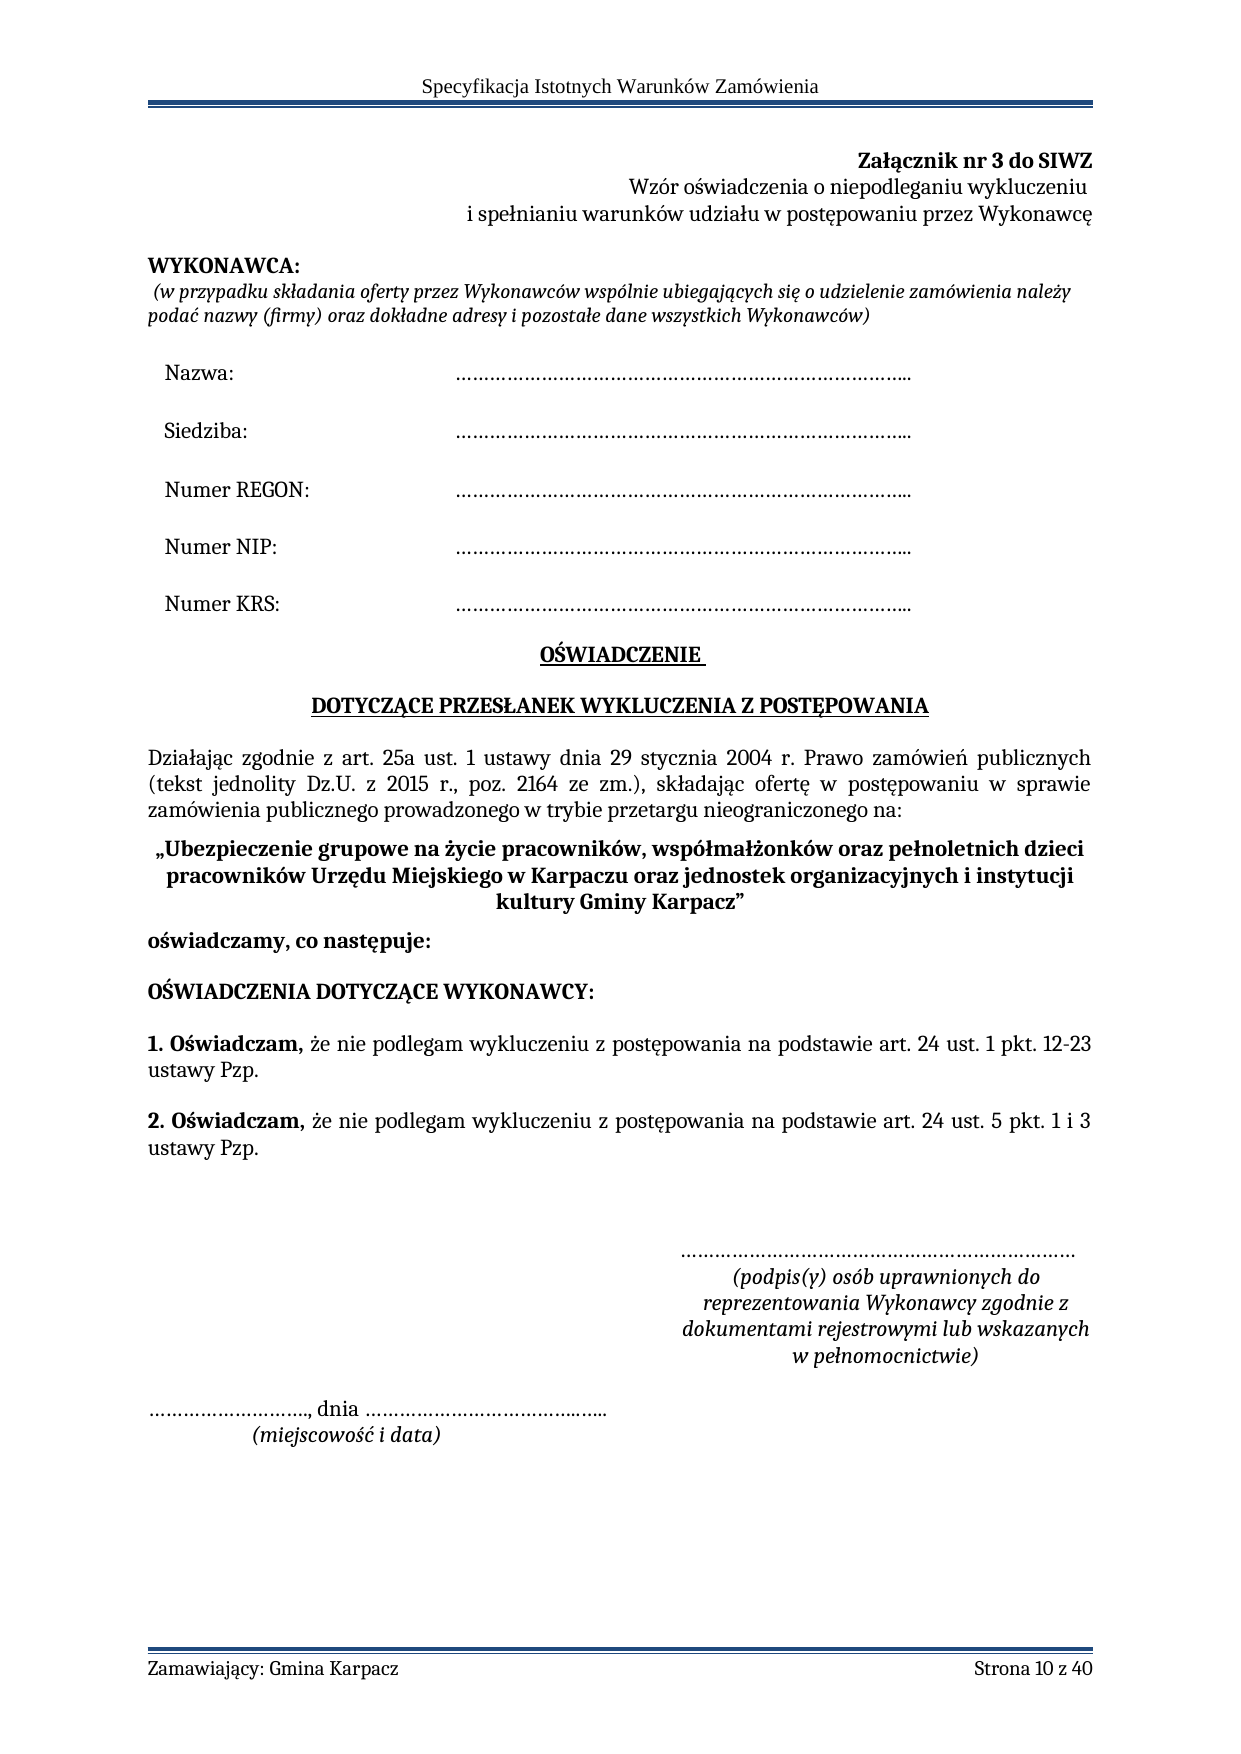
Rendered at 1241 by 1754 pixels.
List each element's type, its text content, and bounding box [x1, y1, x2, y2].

text (podpis(y) osób uprawnionych do reprezentowania Wykonawcy zgodnie z dokumentami rejestrowymi lub wskazanych w pełnomocnictwie) [679, 1263, 1093, 1369]
text DOTYCZĄCE PRZESŁANEK WYKLUCZENIA Z POSTĘPOWANIA [148, 693, 1093, 719]
text …………………………………………………………… [679, 1237, 1093, 1263]
text OŚWIADCZENIA DOTYCZĄCE WYKONAWCY: [148, 979, 1093, 1005]
text 2. Oświadczam, że nie podlegam wykluczeniu z postępowania na podstawie art. 24 ust. 5 pkt. 1 i 3 ustawy Pzp. [148, 1108, 1093, 1161]
table_cell Siedziba: [153, 386, 443, 444]
table_cell Numer NIP: [153, 503, 443, 560]
text 1. Oświadczam, że nie podlegam wykluczeniu z postępowania na podstawie art. 24 ust. 1 pkt. 12-23 ustawy Pzp. [148, 1030, 1093, 1083]
table_cell Numer REGON: [153, 444, 443, 503]
text ………………………., dnia ………………………………..….. [148, 1395, 1093, 1422]
table_cell …………………………………………………………………….. [443, 503, 1087, 560]
text oświadczamy, co następuje: [148, 928, 1093, 954]
text (w przypadku składania oferty przez Wykonawców wspólnie ubiegających się o udzielenie zamówienia należy podać nazwy (firmy) oraz dokładne adresy i pozostałe dane wszystkich Wykonawców) [148, 279, 1093, 327]
text Działając zgodnie z art. 25a ust. 1 ustawy dnia 29 stycznia 2004 r. Prawo zamówień publicznych (tekst jednolity Dz.U. z 2015 r., poz. 2164 ze zm.), składając ofertę w postępowaniu w sprawie zamówienia publicznego prowadzonego w trybie przetargu nieograniczonego na: [148, 744, 1093, 824]
text Wzór oświadczenia o niepodleganiu wykluczeniu i spełnianiu warunków udziału w postępowaniu przez Wykonawcę [148, 174, 1093, 227]
table_header Nazwa: [153, 327, 443, 386]
table_cell Numer KRS: [153, 560, 443, 617]
table_header …………………………………………………………………….. [443, 327, 1087, 386]
text (miejscowość i data) [251, 1422, 1093, 1448]
text Załącznik nr 3 do SIWZ [148, 148, 1093, 174]
table_cell …………………………………………………………………….. [443, 560, 1087, 617]
text OŚWIADCZENIE [148, 642, 1093, 668]
table_cell …………………………………………………………………….. [443, 444, 1087, 503]
text WYKONAWCA: [148, 253, 1093, 279]
table_cell …………………………………………………………………….. [443, 386, 1087, 444]
text „Ubezpieczenie grupowe na życie pracowników, współmałżonków oraz pełnoletnich dzieci pracowników Urzędu Miejskiego w Karpaczu oraz jednostek organizacyjnych i instytucji kultury Gminy Karpacz” [148, 836, 1093, 915]
